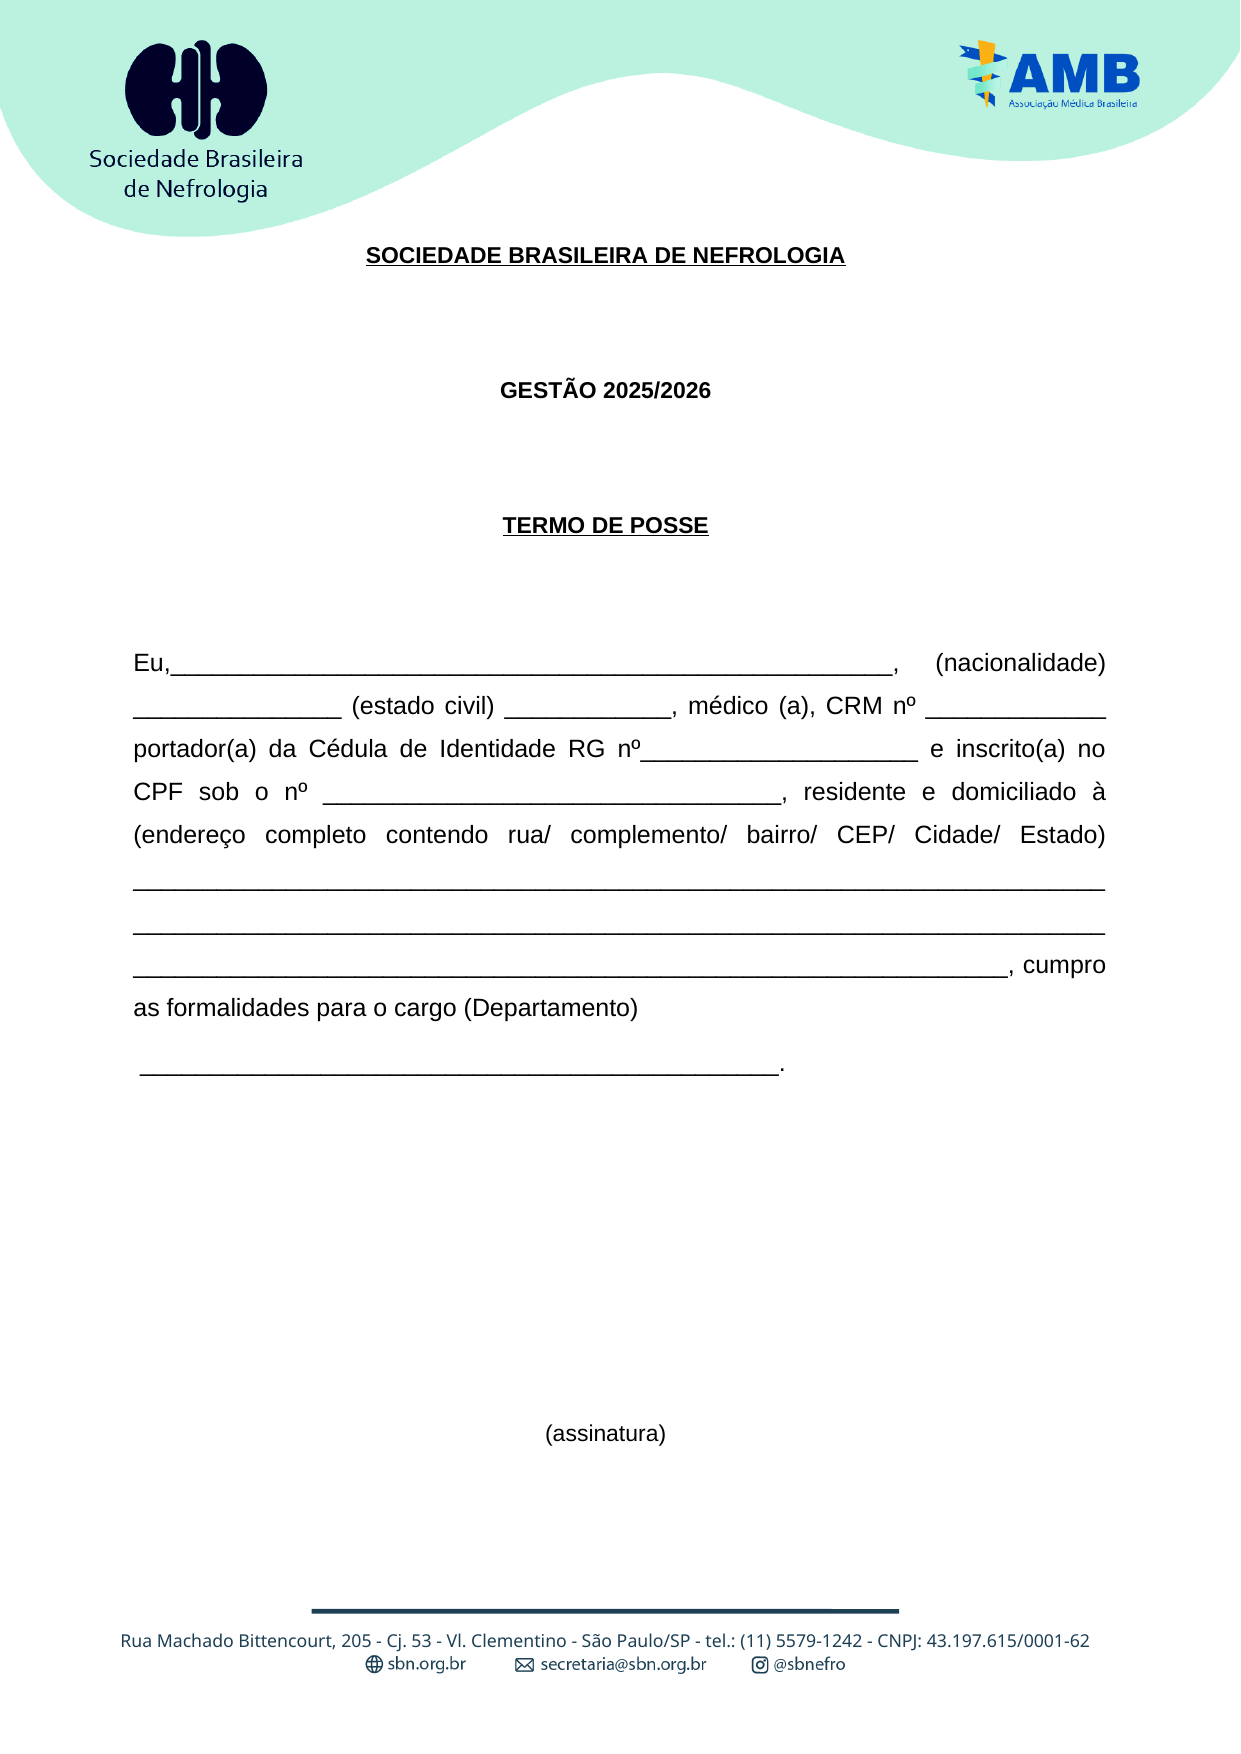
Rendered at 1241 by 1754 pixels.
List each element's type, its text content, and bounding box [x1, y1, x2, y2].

text ______________________________________________. [133, 1048, 1107, 1077]
text TERMO DE POSSE [103, 512, 1107, 539]
picture [362, 1652, 849, 1676]
text Eu,____________________________________________________, (nacionalidade) _______________ (estado civil) ____________, médico (a), CRM nº _____________ portador(a) da Cédula de Identidade RG nº____________________ e inscrito(a) no CPF sob o nº _________________________________, residente e domiciliado à (endereço completo contendo rua/ complemento/ bairro/ CEP/ Cidade/ Estado) ___________________________________________________________________________________________________________________________________________________________________________________________________________, cumpro as formalidades para o cargo (Departamento) [133, 648, 1107, 1022]
text (assinatura) [103, 1420, 1107, 1446]
picture [0, 0, 1241, 246]
text GESTÃO 2025/2026 [103, 377, 1107, 403]
text SOCIEDADE BRASILEIRA DE NEFROLOGIA [103, 242, 1107, 268]
